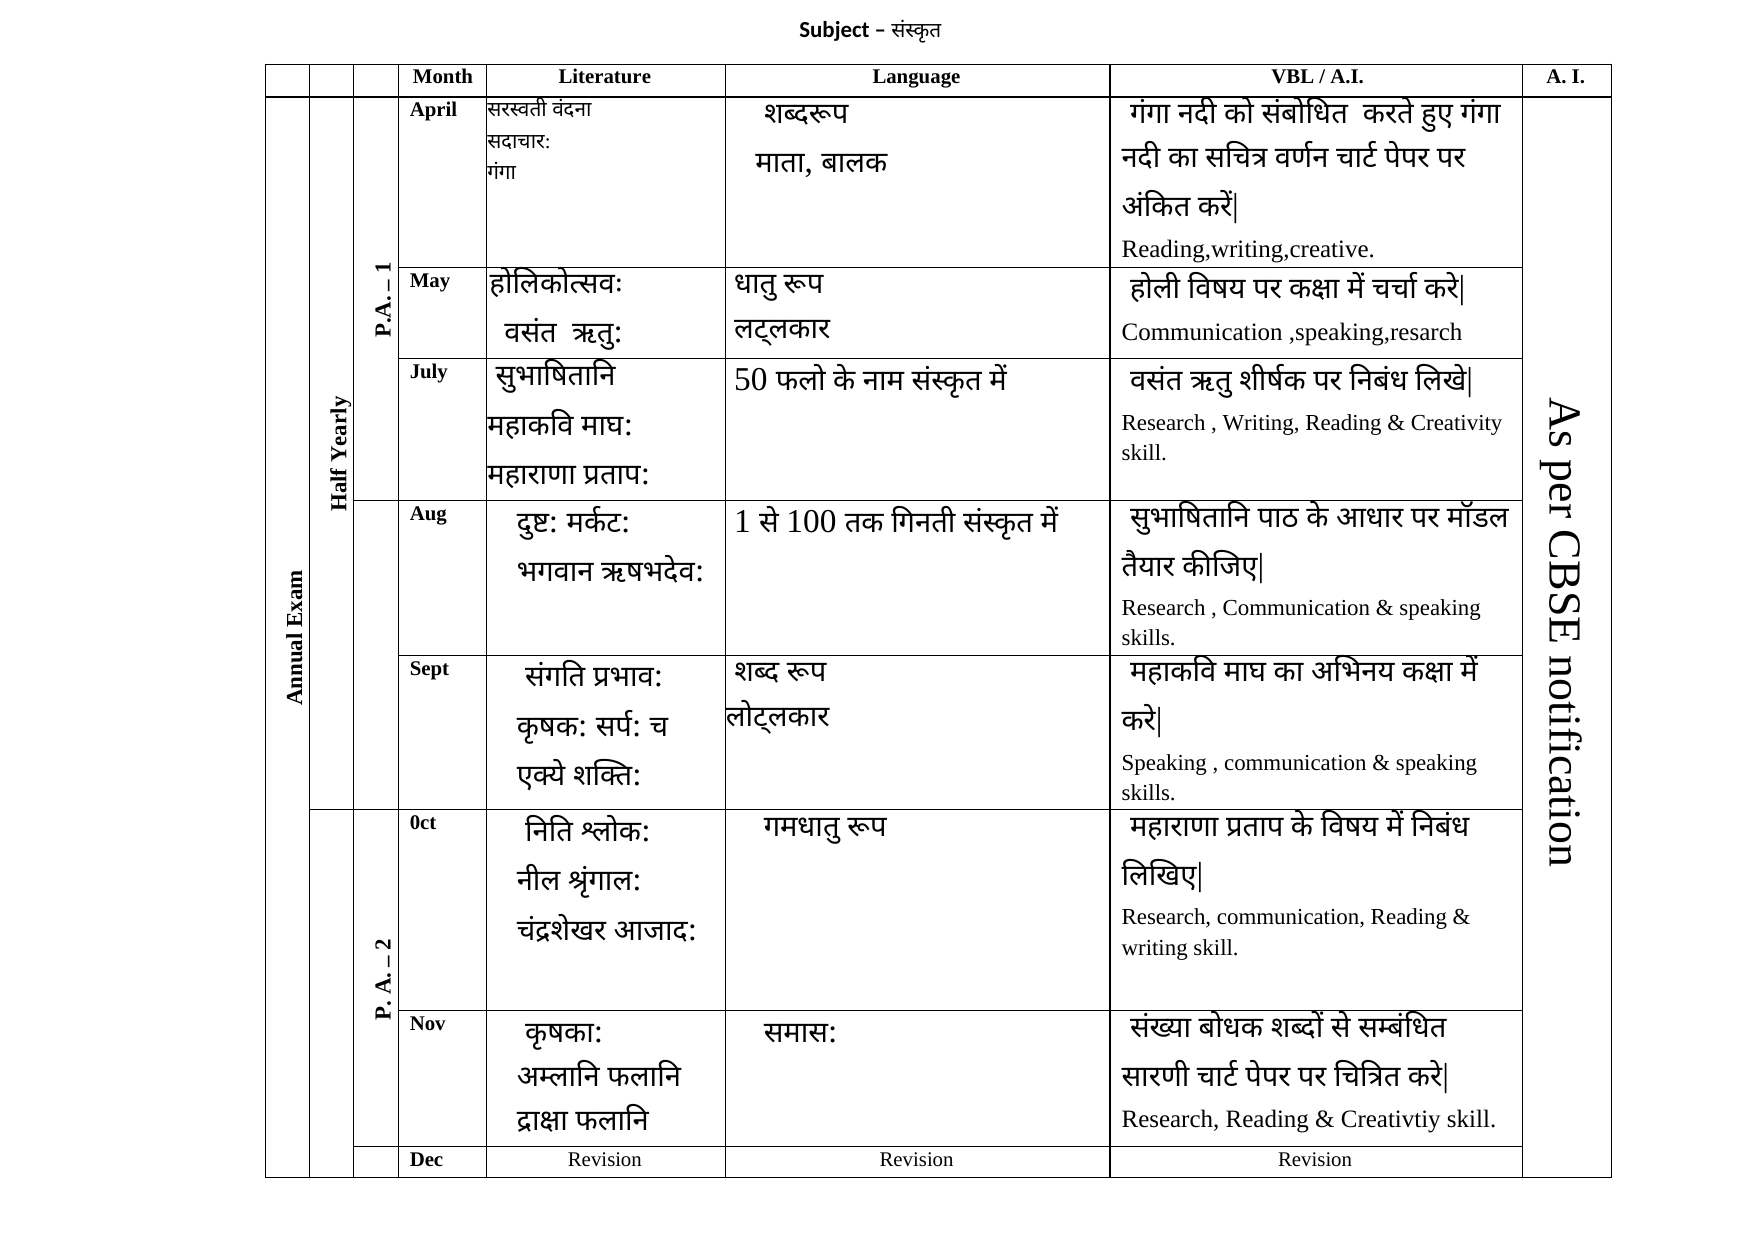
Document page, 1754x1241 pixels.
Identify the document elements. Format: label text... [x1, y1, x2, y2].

table_cell दुष्ट: मर्कट: भगवान ऋषभदेव: [487, 501, 725, 654]
table_cell महाकवि माघ का अभिनय कक्षा में करे| Speaking , communication & speaking skills. [1111, 656, 1522, 809]
table_header A. I. [1523, 65, 1611, 96]
table_cell धातु रूप लट्लकार [726, 268, 1109, 358]
table_header [310, 65, 353, 96]
table_cell Revision [1111, 1147, 1522, 1177]
table_cell शब्द रूप लोट्लकार [726, 656, 1109, 809]
table_cell Nov [399, 1011, 486, 1146]
table_cell सरस्वती वंदना सदाचार: गंगा [487, 98, 725, 267]
table_cell संख्या बोधक शब्दों से सम्बंधित सारणी चार्ट पेपर पर चित्रित करे| Research, Reading & Creativtiy skill. [1111, 1011, 1522, 1146]
table_cell [310, 810, 353, 1177]
table_cell गमधातु रूप [726, 810, 1109, 1010]
table_cell Sept [399, 656, 486, 809]
table_cell निति श्लोक: नील श्रृंगाल: चंद्रशेखर आजाद: [487, 810, 725, 1010]
table_cell Revision [487, 1147, 725, 1177]
table_cell 1 से 100 तक गिनती संस्कृत में [726, 501, 1109, 654]
table_cell होलिकोत्सवः वसंत ऋतु: [487, 268, 725, 358]
table_cell सुभाषितानि पाठ के आधार पर मॉडल तैयार कीजिए| Research , Communication & speaking skills. [1111, 501, 1522, 654]
table_header VBL / A.I. [1111, 65, 1522, 96]
table_cell April [399, 98, 486, 267]
table_cell [354, 1147, 398, 1177]
table_header [266, 65, 309, 96]
table_cell [310, 98, 353, 809]
table_cell May [399, 268, 486, 358]
table_cell [1523, 98, 1611, 1177]
table_cell संगति प्रभाव: कृषक: सर्प: च एक्ये शक्ति: [487, 656, 725, 809]
table_cell वसंत ऋतु शीर्षक पर निबंध लिखे| Research , Writing, Reading & Creativity skill. [1111, 359, 1522, 500]
table_cell Revision [726, 1147, 1109, 1177]
table_cell कृषका: अम्लानि फलानि द्राक्षा फलानि [487, 1011, 725, 1146]
table_cell शब्दरूप माता, बालक [726, 98, 1109, 267]
table_cell समास: [726, 1011, 1109, 1146]
table_cell 50 फलो के नाम संस्कृत में [726, 359, 1109, 500]
table_header [354, 65, 398, 96]
table_cell [354, 501, 398, 809]
table_cell [266, 98, 309, 1177]
table_cell 0ct [399, 810, 486, 1010]
table_cell Dec [399, 1147, 486, 1177]
text Subject – संस्कृत [799, 15, 1612, 46]
table_cell [354, 810, 398, 1146]
table_cell गंगा नदी को संबोधित करते हुए गंगा नदी का सचित्र वर्णन चार्ट पेपर पर अंकित करें| Reading,writing,creative. [1111, 98, 1522, 267]
table_cell होली विषय पर कक्षा में चर्चा करे| Communication ,speaking,resarch [1111, 268, 1522, 358]
table_cell [354, 98, 398, 500]
table_cell July [399, 359, 486, 500]
table_cell महाराणा प्रताप के विषय में निबंध लिखिए| Research, communication, Reading & writing skill. [1111, 810, 1522, 1010]
table_cell सुभाषितानि महाकवि माघ: महाराणा प्रताप: [487, 359, 725, 500]
table_header Month [399, 65, 486, 96]
table_cell Aug [399, 501, 486, 654]
table_header Language [726, 65, 1109, 96]
table_header Literature [487, 65, 725, 96]
